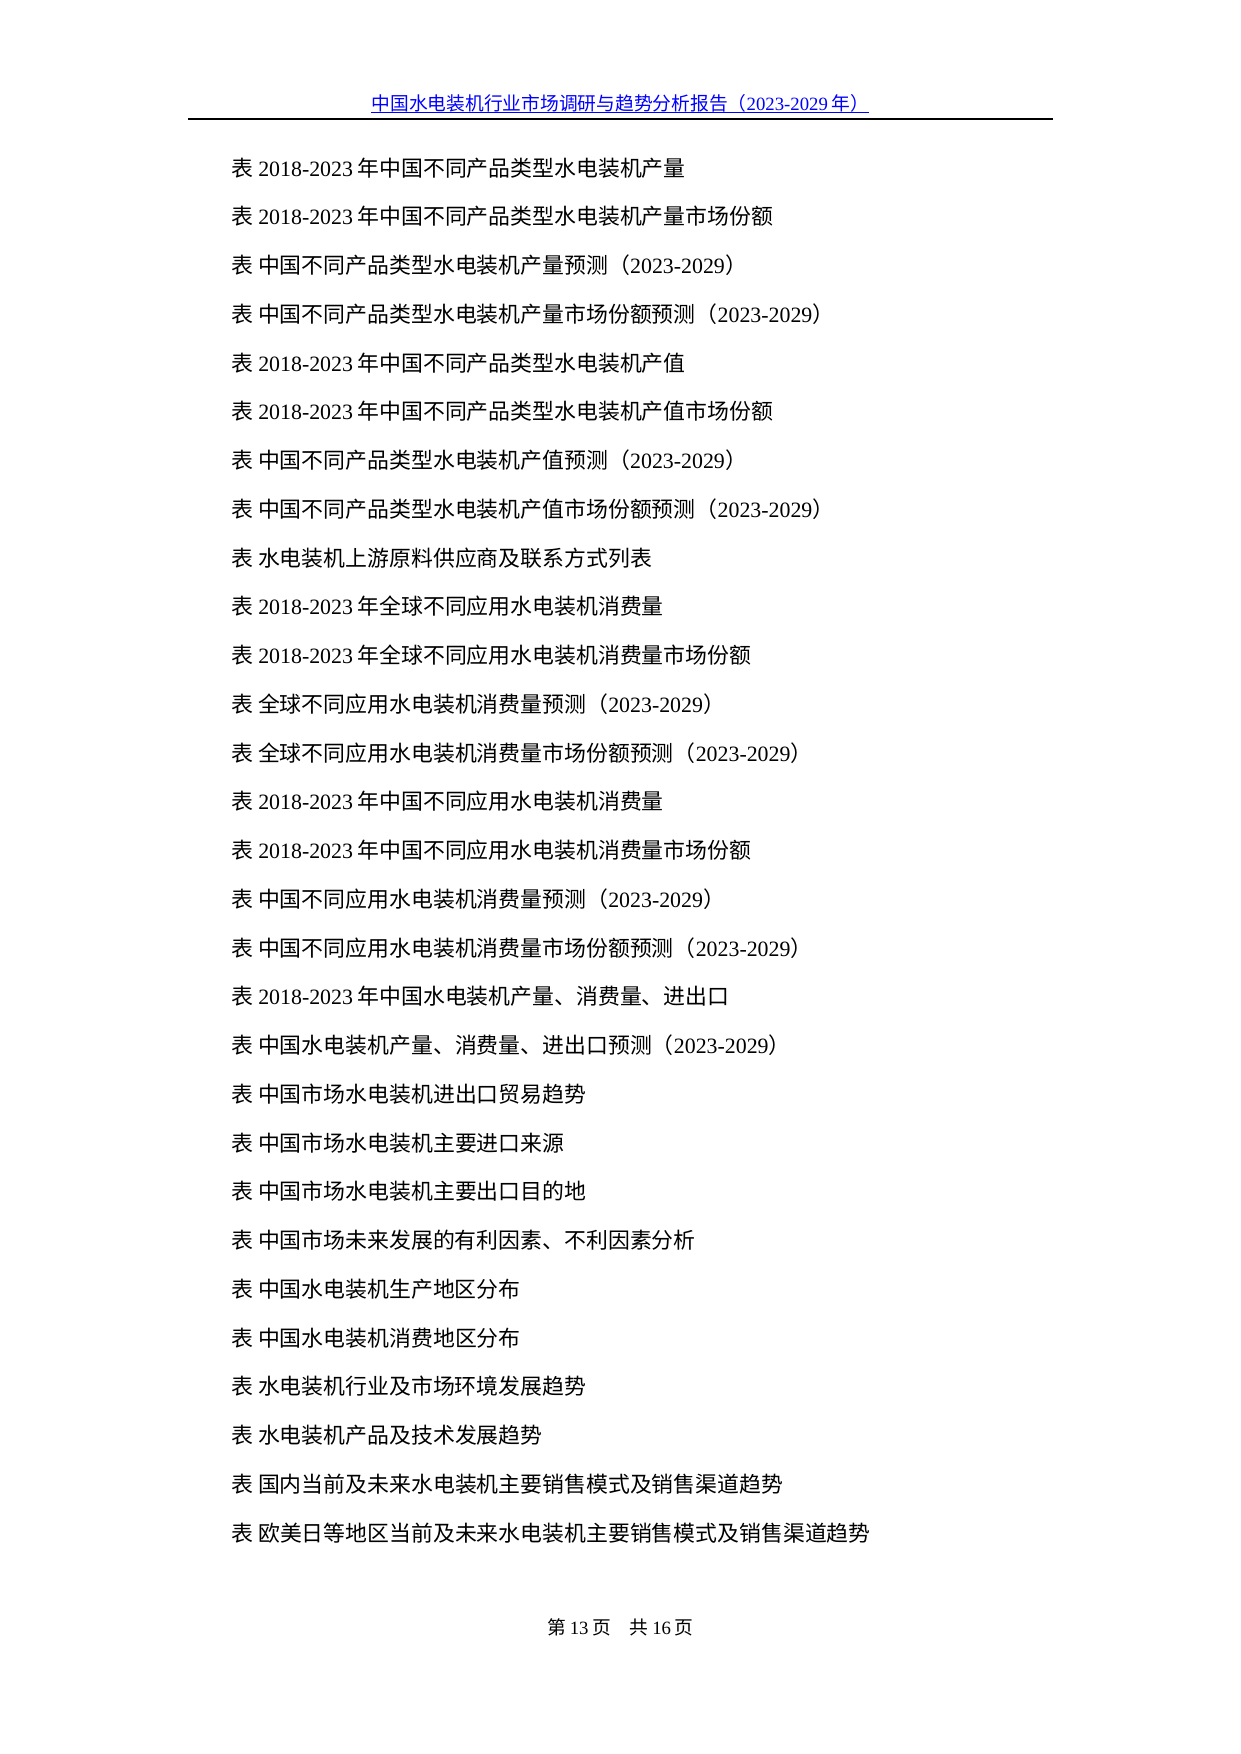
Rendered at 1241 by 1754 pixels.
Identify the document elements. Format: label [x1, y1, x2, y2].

text [187, 150, 1053, 1548]
